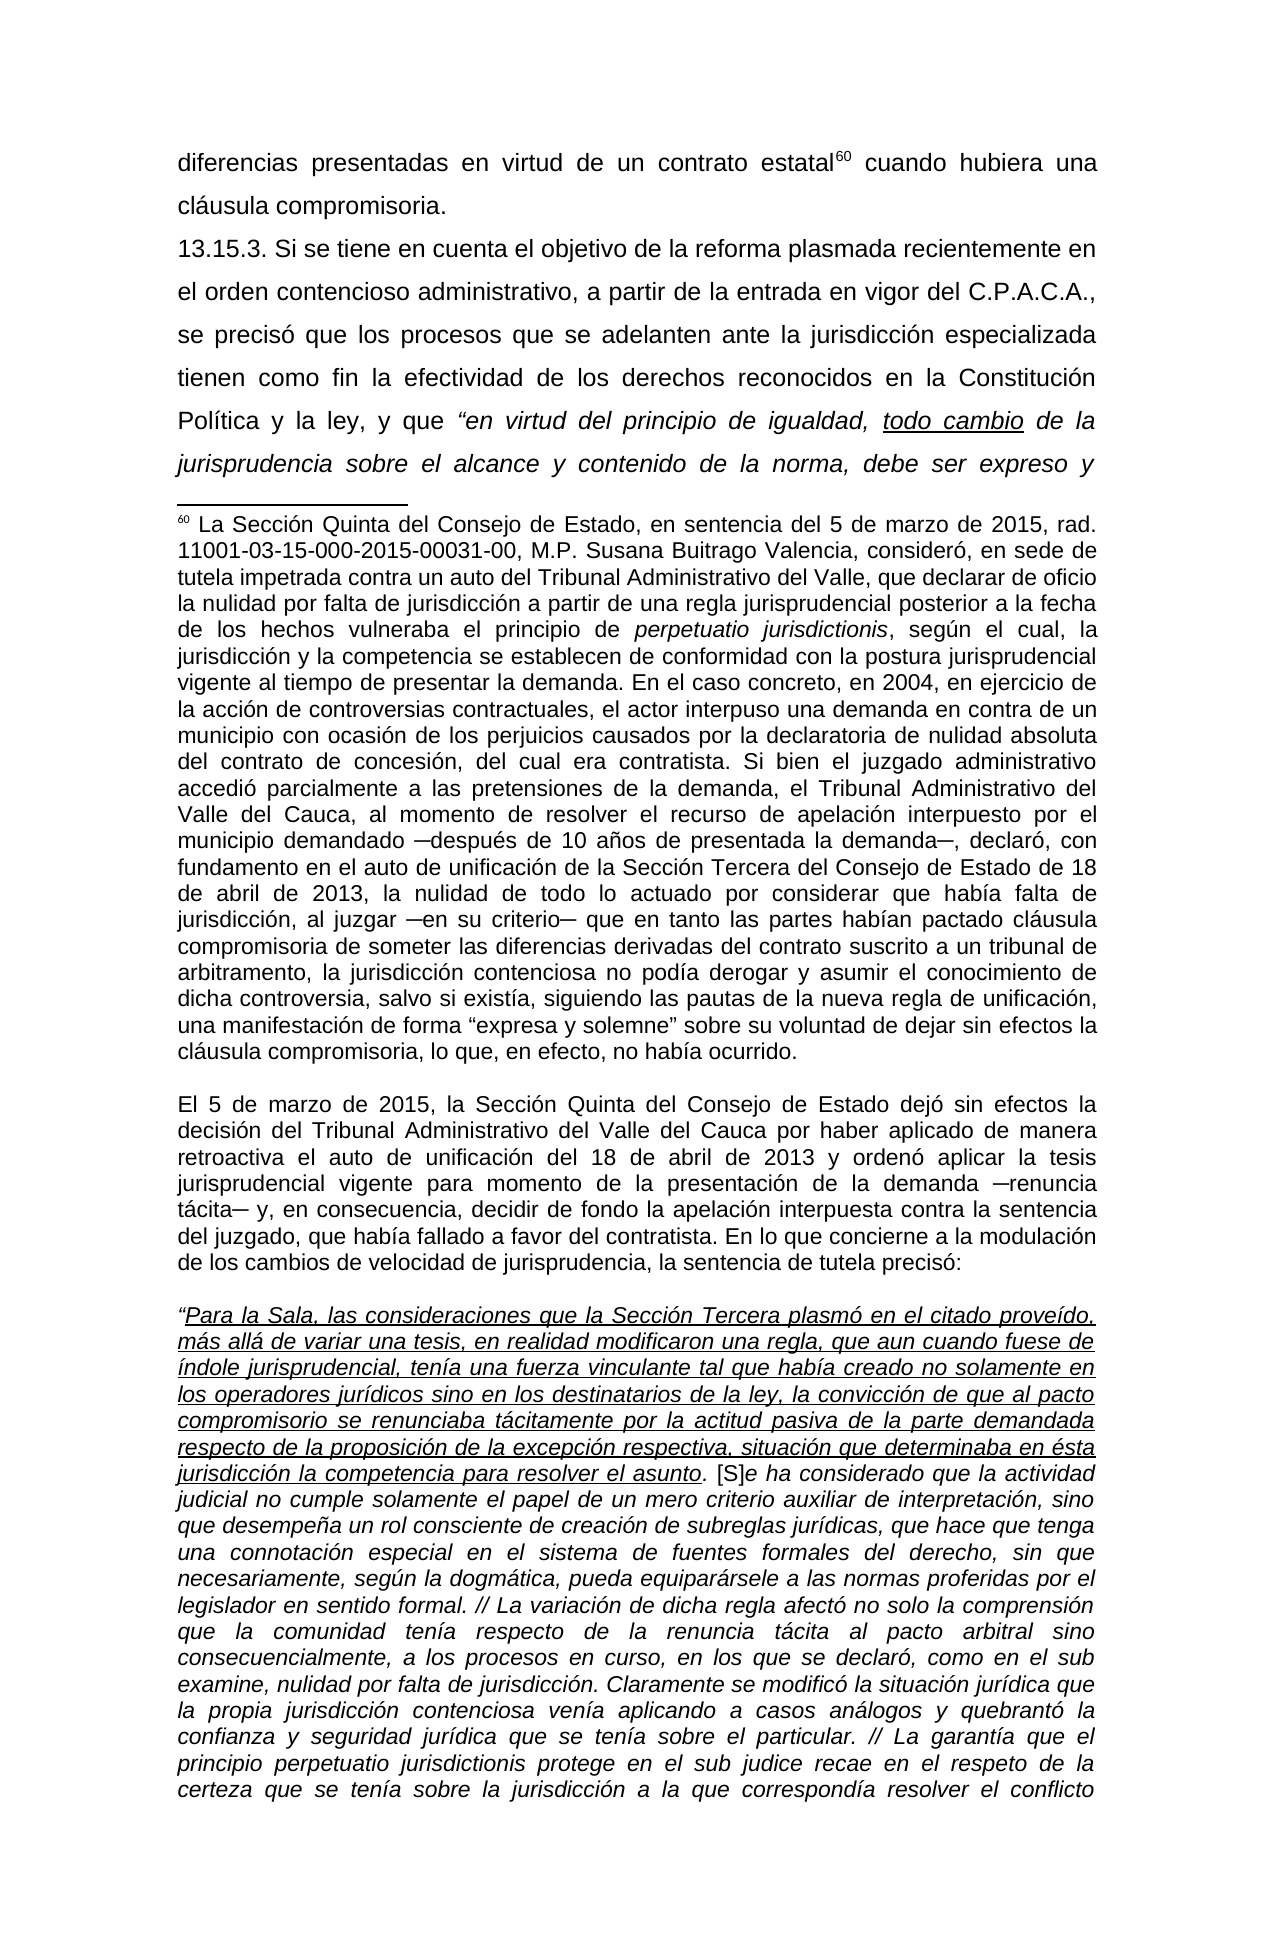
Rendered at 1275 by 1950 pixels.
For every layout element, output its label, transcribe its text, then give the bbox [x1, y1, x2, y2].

text 13.15.3. Si se tiene en cuenta el objetivo de la reforma plasmada recientemente en el orden contencioso administrativo, a partir de la entrada en vigor del C.P.A.C.A., se precisó que los procesos que se adelanten ante la jurisdicción especializada tienen como fin la efectividad de los derechos reconocidos en la Constitución Política y la ley, y que “en virtud del principio de igualdad, todo cambio de la jurisprudencia sobre el alcance y contenido de la norma, debe ser expreso y suficientemente explicado y motivado en la providencia que lo contenga” ─se subraya─. [177, 234, 1098, 478]
text 13.15.2. Renuncia tácita a la cláusula compromisoria en un contrato estatal. En otro fallo, respecto a la cláusula compromisoria pactada entre las partes de un contrato estatal, la Sección Tercera del Consejo de Estado, en auto del 18 de abril de 2013, con algunos salvamentos de voto, unificó el criterio frente a las formalidades que debían observarse para modificar o dejar sin efecto una cláusula compromisoria celebrada por las partes de un contrato estatal y exigió, para ello, la manifestación “expresa y solemne”; de tal manera que la sola renuncia tácita no habilitaría a la jurisdicción de lo contencioso administrativo para resolver las diferencias presentadas en virtud de un contrato estatal cuando hubiera una cláusula compromisoria. [177, 148, 1098, 219]
